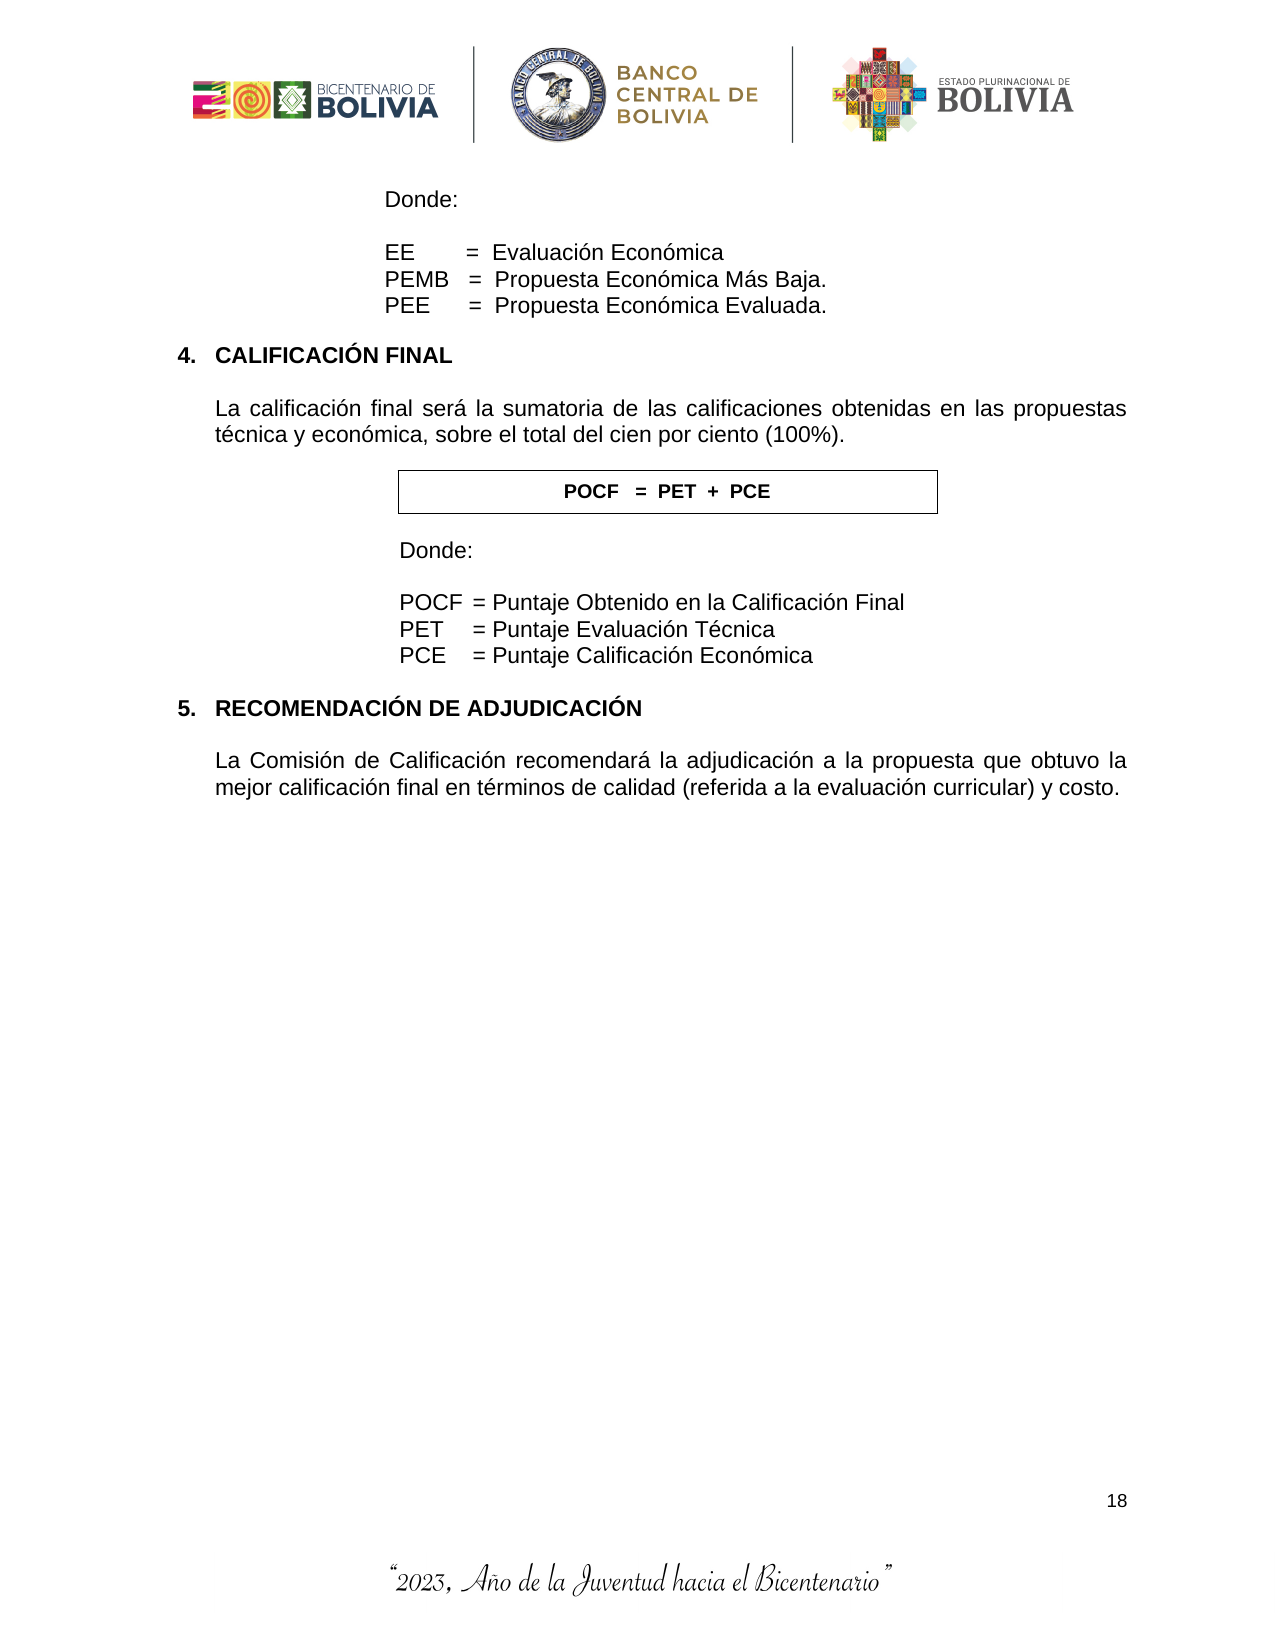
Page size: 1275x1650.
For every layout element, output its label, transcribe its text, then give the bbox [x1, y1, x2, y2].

list RECOMENDACIÓN DE ADJUDICACIÓN [177, 695, 1127, 721]
text PEMB = Propuesta Económica Más Baja. [384, 266, 1127, 292]
picture [3, 1552, 1275, 1613]
list CALIFICACIÓN FINAL [177, 342, 1127, 368]
text PEE = Propuesta Económica Evaluada. [384, 292, 1127, 318]
text Donde: [384, 186, 1127, 213]
text La Comisión de Calificación recomendará la adjudicación a la propuesta que obtuvo la mejor calificación final en términos de calidad (referida a la evaluación curricular) y costo. [215, 747, 1127, 800]
text PET = Puntaje Evaluación Técnica [399, 616, 1127, 642]
text PCE = Puntaje Calificación Económica [399, 642, 1127, 668]
text POCF = Puntaje Obtenido en la Calificación Final [399, 589, 1127, 616]
text EE = Evaluación Económica [384, 239, 1127, 266]
picture [0, 7, 1271, 146]
text Donde: [399, 537, 1127, 563]
text La calificación final será la sumatoria de las calificaciones obtenidas en las propuestas técnica y económica, sobre el total del cien por ciento (100%). [215, 395, 1127, 448]
text POCF = PET + PCE [399, 471, 937, 513]
